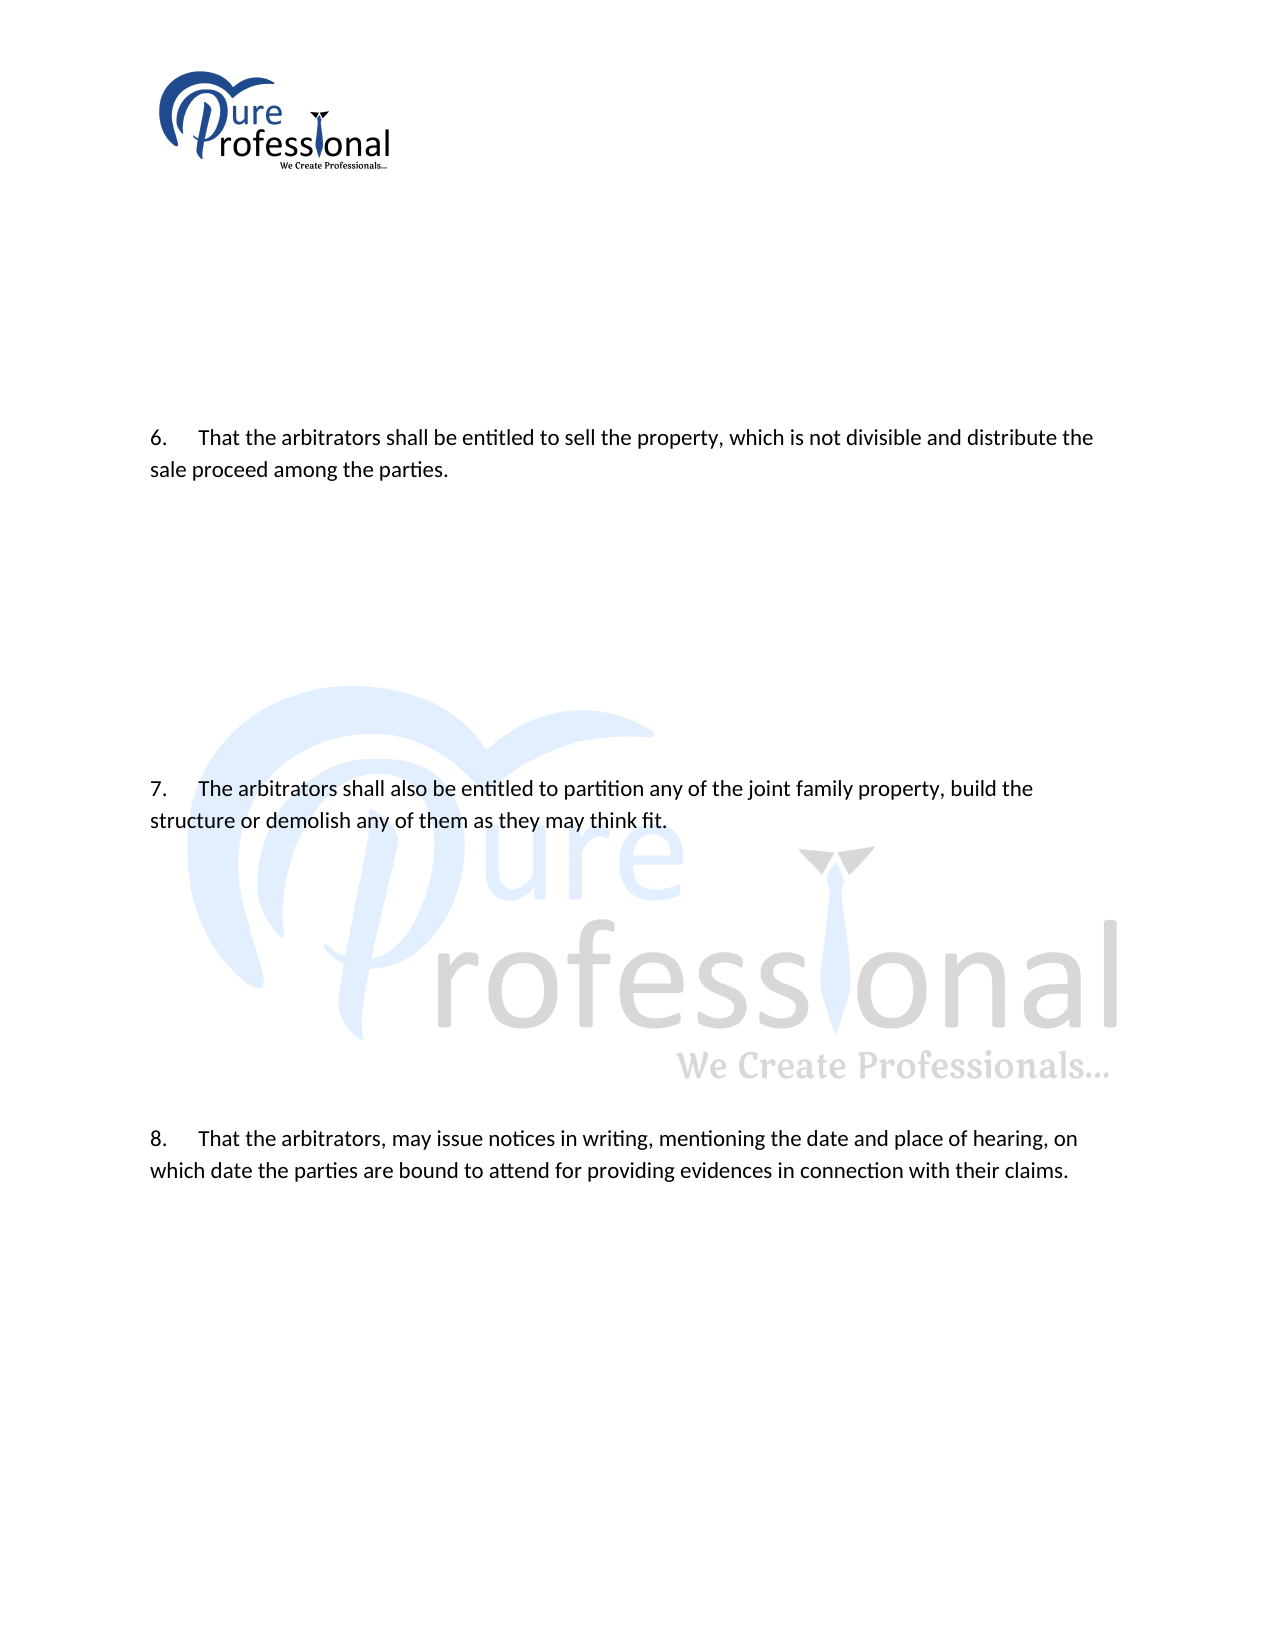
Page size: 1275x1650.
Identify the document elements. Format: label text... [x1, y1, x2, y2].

text 7. The arbitrators shall also be entitled to partition any of the joint family property, build the structure or demolish any of them as they may think fit. [150, 774, 1125, 834]
text 6. That the arbitrators shall be entitled to sell the property, which is not divisible and distribute the sale proceed among the parties. [150, 423, 1125, 483]
text 8. That the arbitrators, may issue notices in writing, mentioning the date and place of hearing, on which date the parties are bound to attend for providing evidences in connection with their claims. [150, 1124, 1125, 1184]
picture [150, 0, 391, 241]
